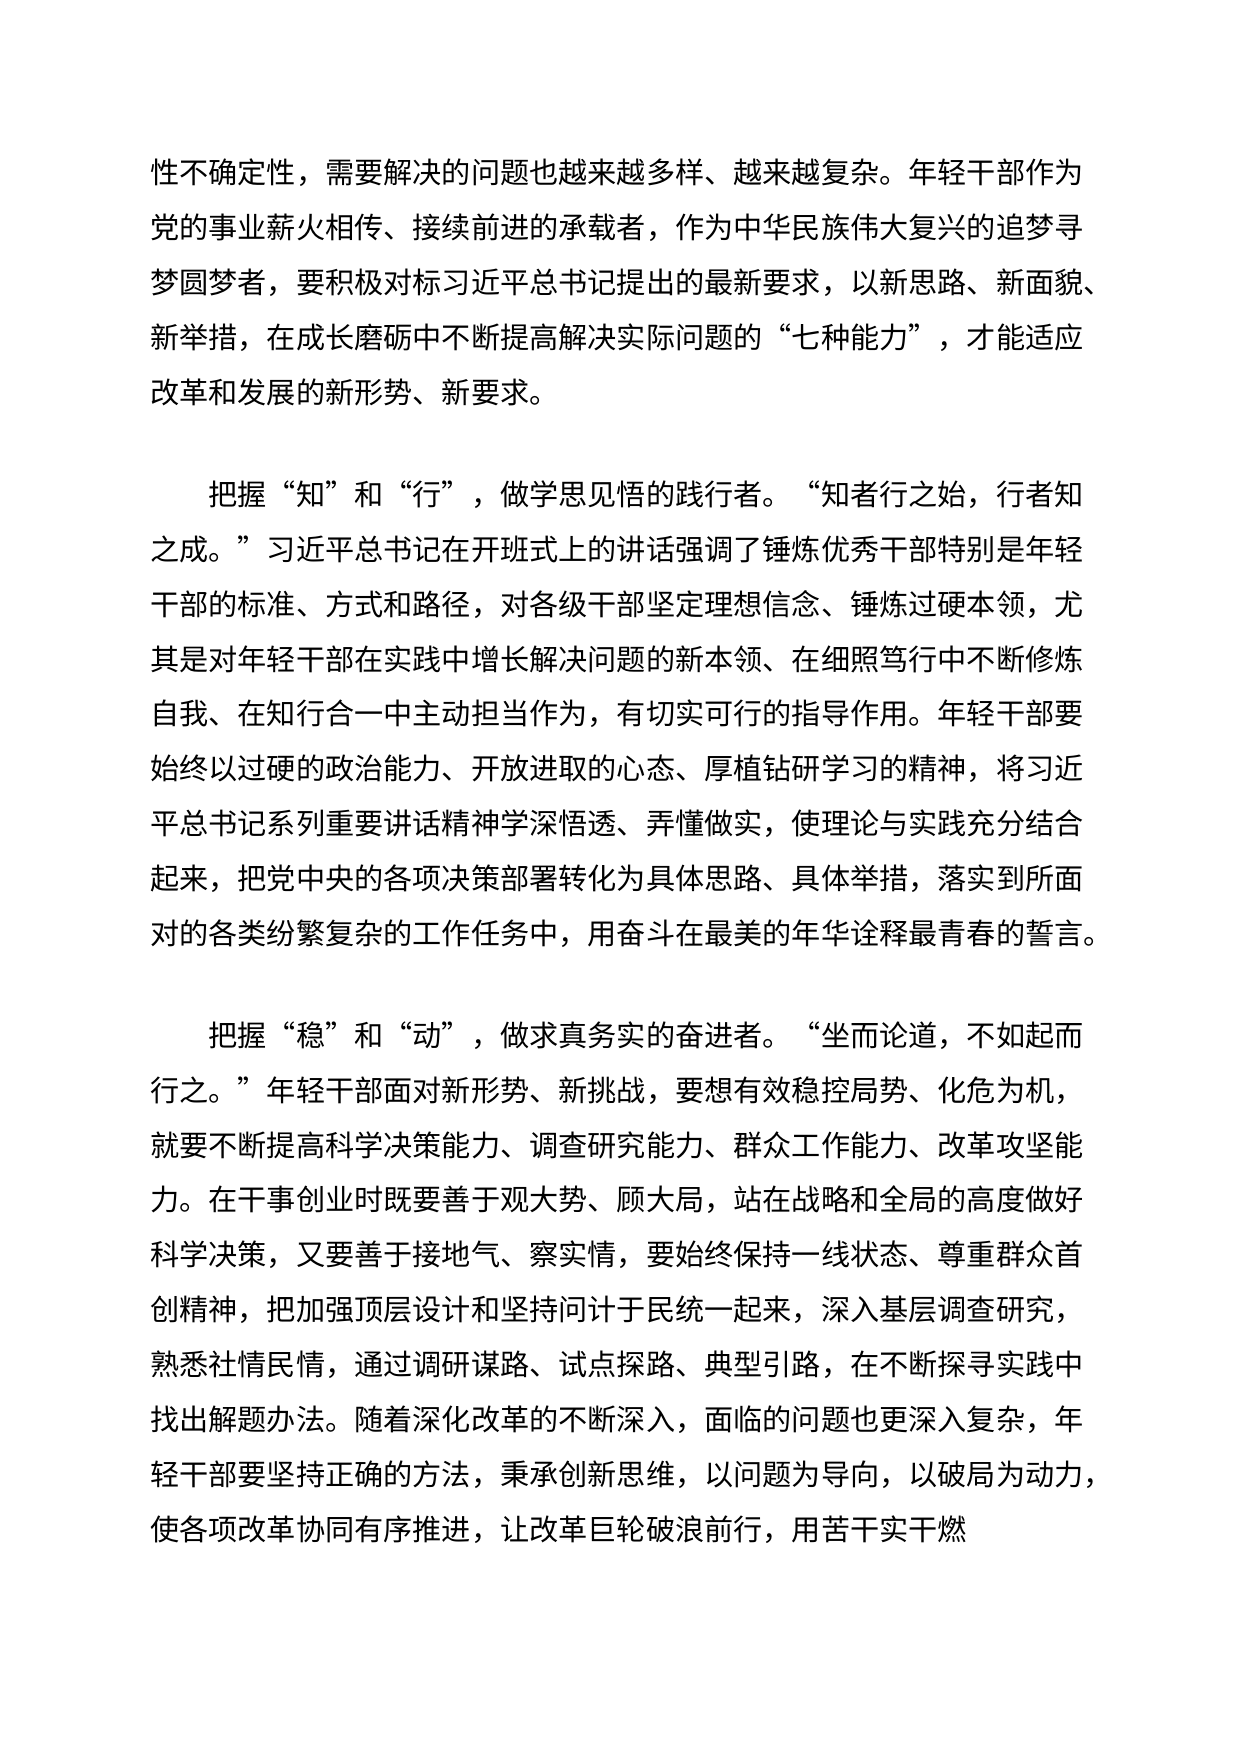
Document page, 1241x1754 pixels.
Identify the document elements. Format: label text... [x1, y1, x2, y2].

text 把握“知”和“行”，做学思见悟的践行者。“知者行之始，行者知之成。”习近平总书记在开班式上的讲话强调了锤炼优秀干部特别是年轻干部的标准、方式和路径，对各级干部坚定理想信念、锤炼过硬本领，尤其是对年轻干部在实践中增长解决问题的新本领、在细照笃行中不断修炼自我、在知行合一中主动担当作为，有切实可行的指导作用。年轻干部要始终以过硬的政治能力、开放进取的心态、厚植钻研学习的精神，将习近平总书记系列重要讲话精神学深悟透、弄懂做实，使理论与实践充分结合起来，把党中央的各项决策部署转化为具体思路、具体举措，落实到所面对的各类纷繁复杂的工作任务中，用奋斗在最美的年华诠释最青春的誓言。 [150, 471, 1090, 953]
text 把握“稳”和“动”，做求真务实的奋进者。“坐而论道，不如起而行之。”年轻干部面对新形势、新挑战，要想有效稳控局势、化危为机，就要不断提高科学决策能力、调查研究能力、群众工作能力、改革攻坚能力。在干事创业时既要善于观大势、顾大局，站在战略和全局的高度做好科学决策，又要善于接地气、察实情，要始终保持一线状态、尊重群众首创精神，把加强顶层设计和坚持问计于民统一起来，深入基层调查研究，熟悉社情民情，通过调研谋路、试点探路、典型引路，在不断探寻实践中找出解题办法。随着深化改革的不断深入，面临的问题也更深入复杂，年轻干部要坚持正确的方法，秉承创新思维，以问题为导向，以破局为动力，使各项改革协同有序推进，让改革巨轮破浪前行，用苦干实干燃 [150, 1012, 1090, 1549]
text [150, 150, 1090, 412]
